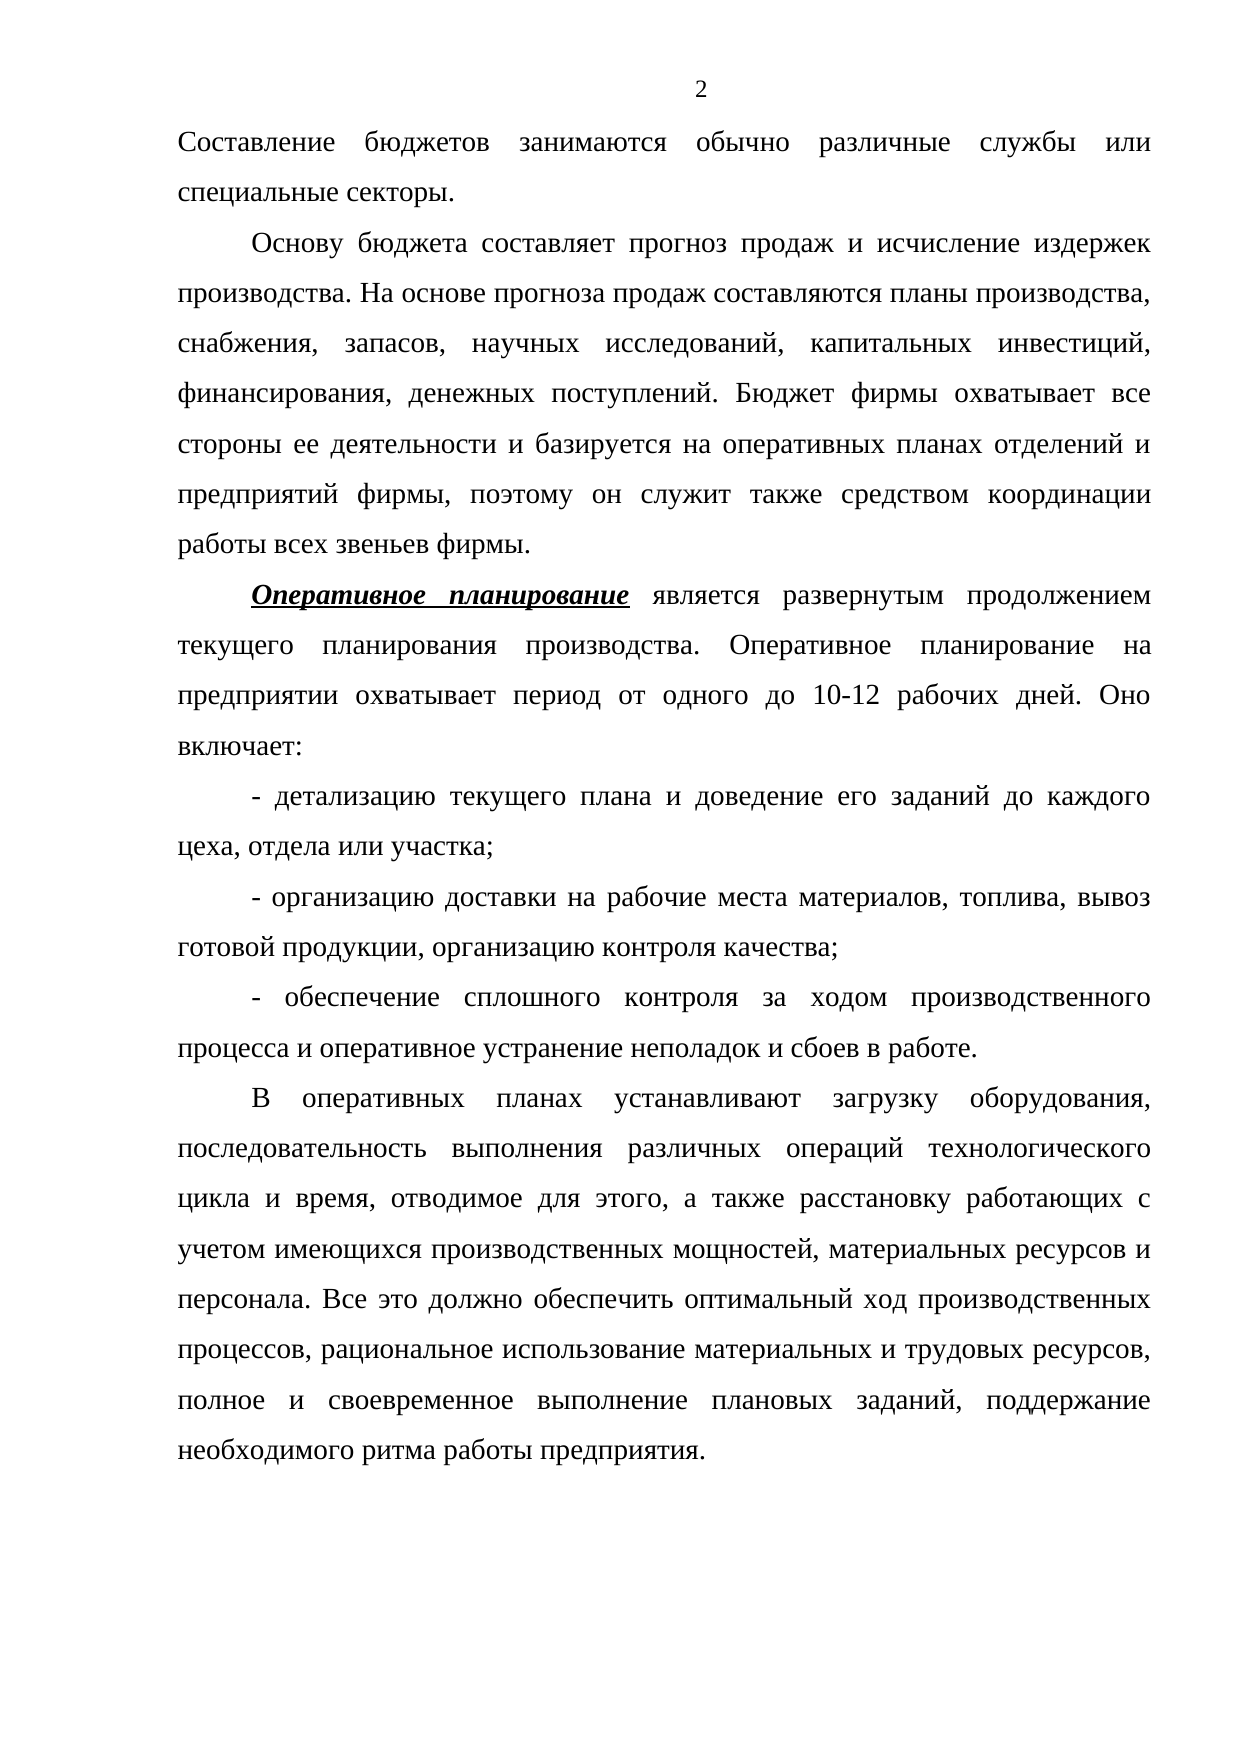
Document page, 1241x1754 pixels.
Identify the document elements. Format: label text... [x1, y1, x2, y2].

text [177, 124, 1152, 208]
text - организацию доставки на рабочие места материалов, топлива, вывоз готовой продукции, организацию контроля качества; [177, 879, 1152, 963]
text Оперативное планирование является развернутым продолжением текущего планирования производства. Оперативное планирование на предприятии охватывает период от одного до 10-12 рабочих дней. Оно включает: [177, 577, 1152, 761]
text - детализацию текущего плана и доведение его заданий до каждого цеха, отдела или участка; [177, 778, 1152, 862]
text - обеспечение сплошного контроля за ходом производственного процесса и оперативное устранение неполадок и сбоев в работе. [177, 979, 1152, 1063]
text Основу бюджета составляет прогноз продаж и исчисление издержек производства. На основе прогноза продаж составляются планы производства, снабжения, запасов, научных исследований, капитальных инвестиций, финансирования, денежных поступлений. Бюджет фирмы охватывает все стороны ее деятельности и базируется на оперативных планах отделений и предприятий фирмы, поэтому он служит также средством координации работы всех звеньев фирмы. [177, 225, 1152, 560]
text В оперативных планах устанавливают загрузку оборудования, последовательность выполнения различных операций технологического цикла и время, отводимое для этого, а также расстановку работающих с учетом имеющихся производственных мощностей, материальных ресурсов и персонала. Все это должно обеспечить оптимальный ход производственных процессов, рациональное использование материальных и трудовых ресурсов, полное и своевременное выполнение плановых заданий, поддержание необходимого ритма работы предприятия. [177, 1080, 1152, 1466]
